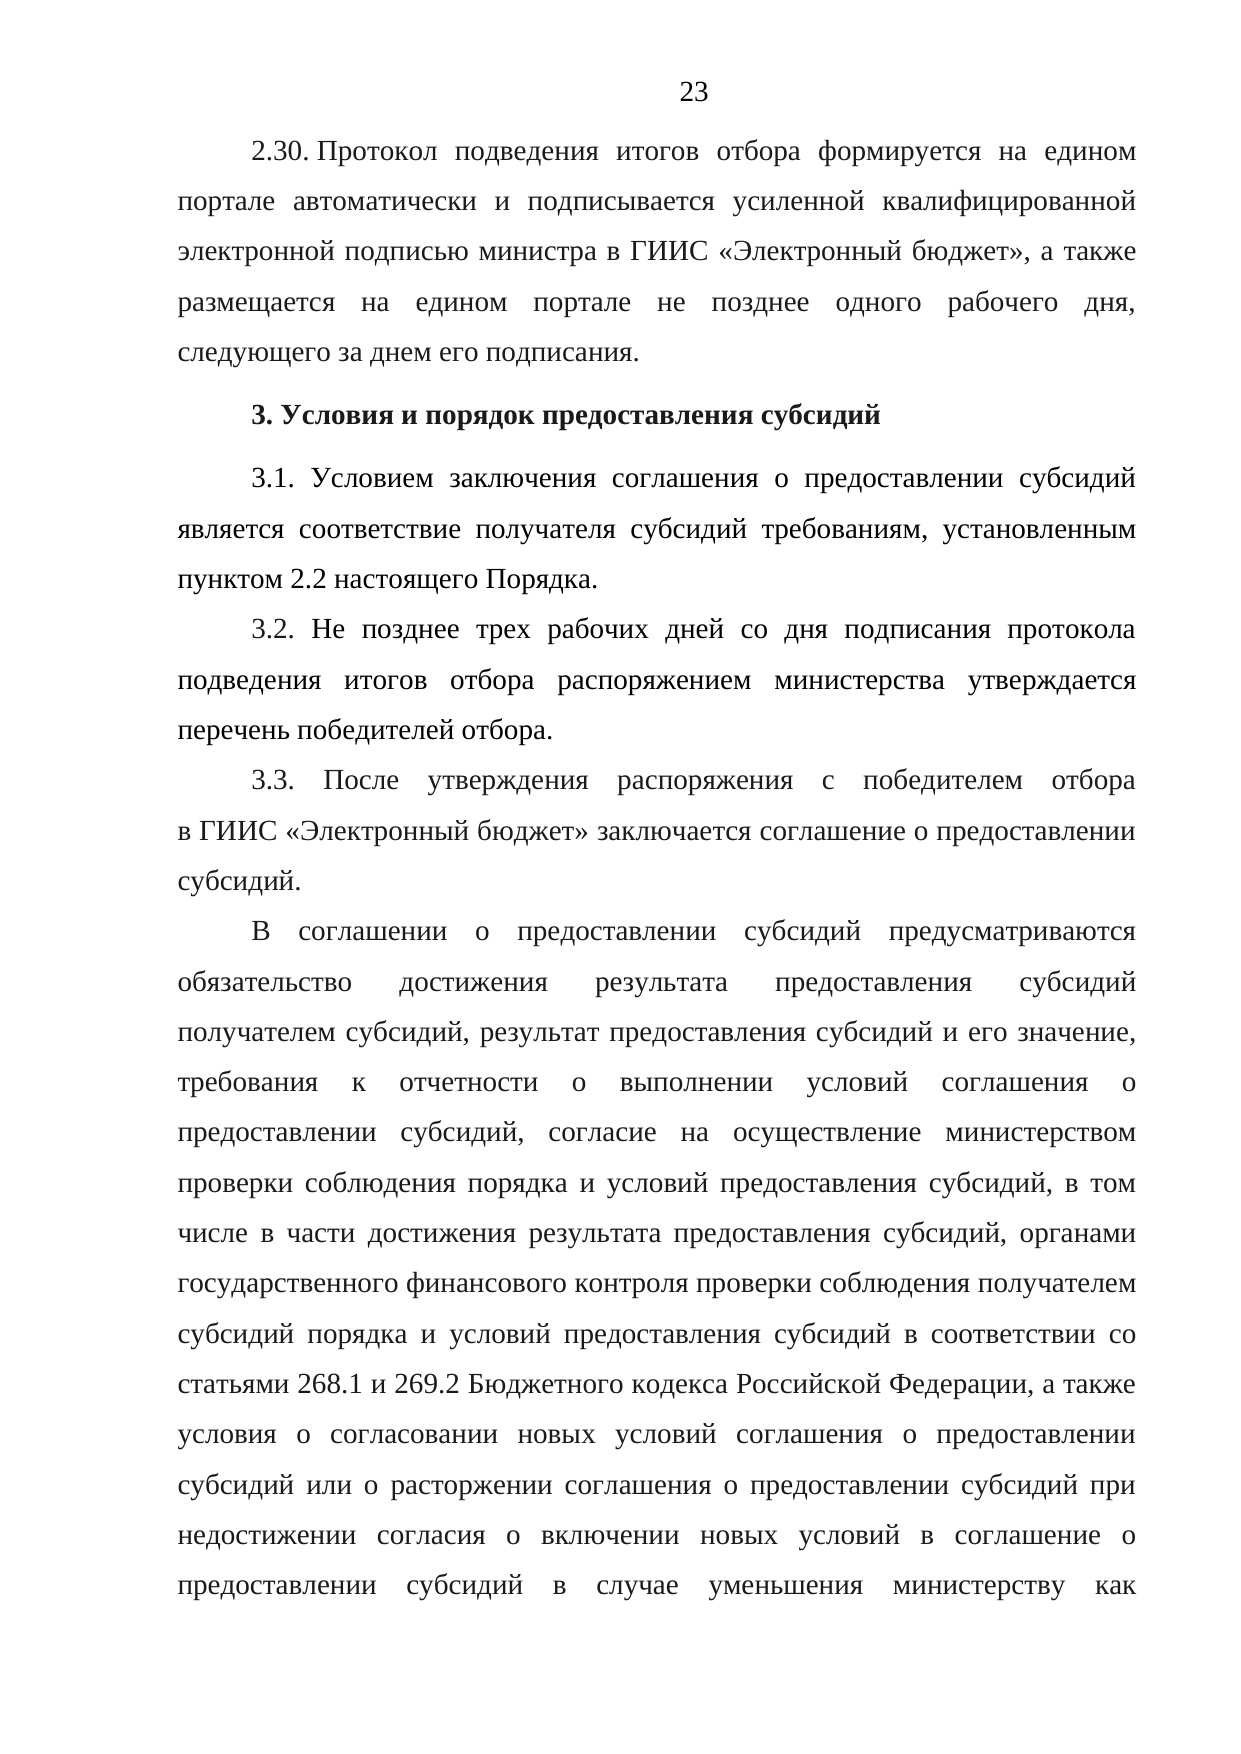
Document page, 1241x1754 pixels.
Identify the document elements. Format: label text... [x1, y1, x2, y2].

text 3.2. Не позднее трех рабочих дней со дня подписания протокола подведения итогов отбора распоряжением министерства утверждается перечень победителей отбора. [177, 611, 1137, 746]
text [177, 913, 1137, 1601]
text 3. Условия и порядок предоставления субсидий [177, 397, 1137, 431]
text 3.3. После утверждения распоряжения с победителем отбора в ГИИС «Электронный бюджет» заключается соглашение о предоставлении субсидий. [177, 762, 1137, 897]
text 2.30. Протокол подведения итогов отбора формируется на едином портале автоматически и подписывается усиленной квалифицированной электронной подписью министра в ГИИС «Электронный бюджет», а также размещается на едином портале не позднее одного рабочего дня, следующего за днем его подписания. [177, 133, 1137, 368]
text 3.1. Условием заключения соглашения о предоставлении субсидий является соответствие получателя субсидий требованиям, установленным пунктом 2.2 настоящего Порядка. [177, 461, 1137, 595]
